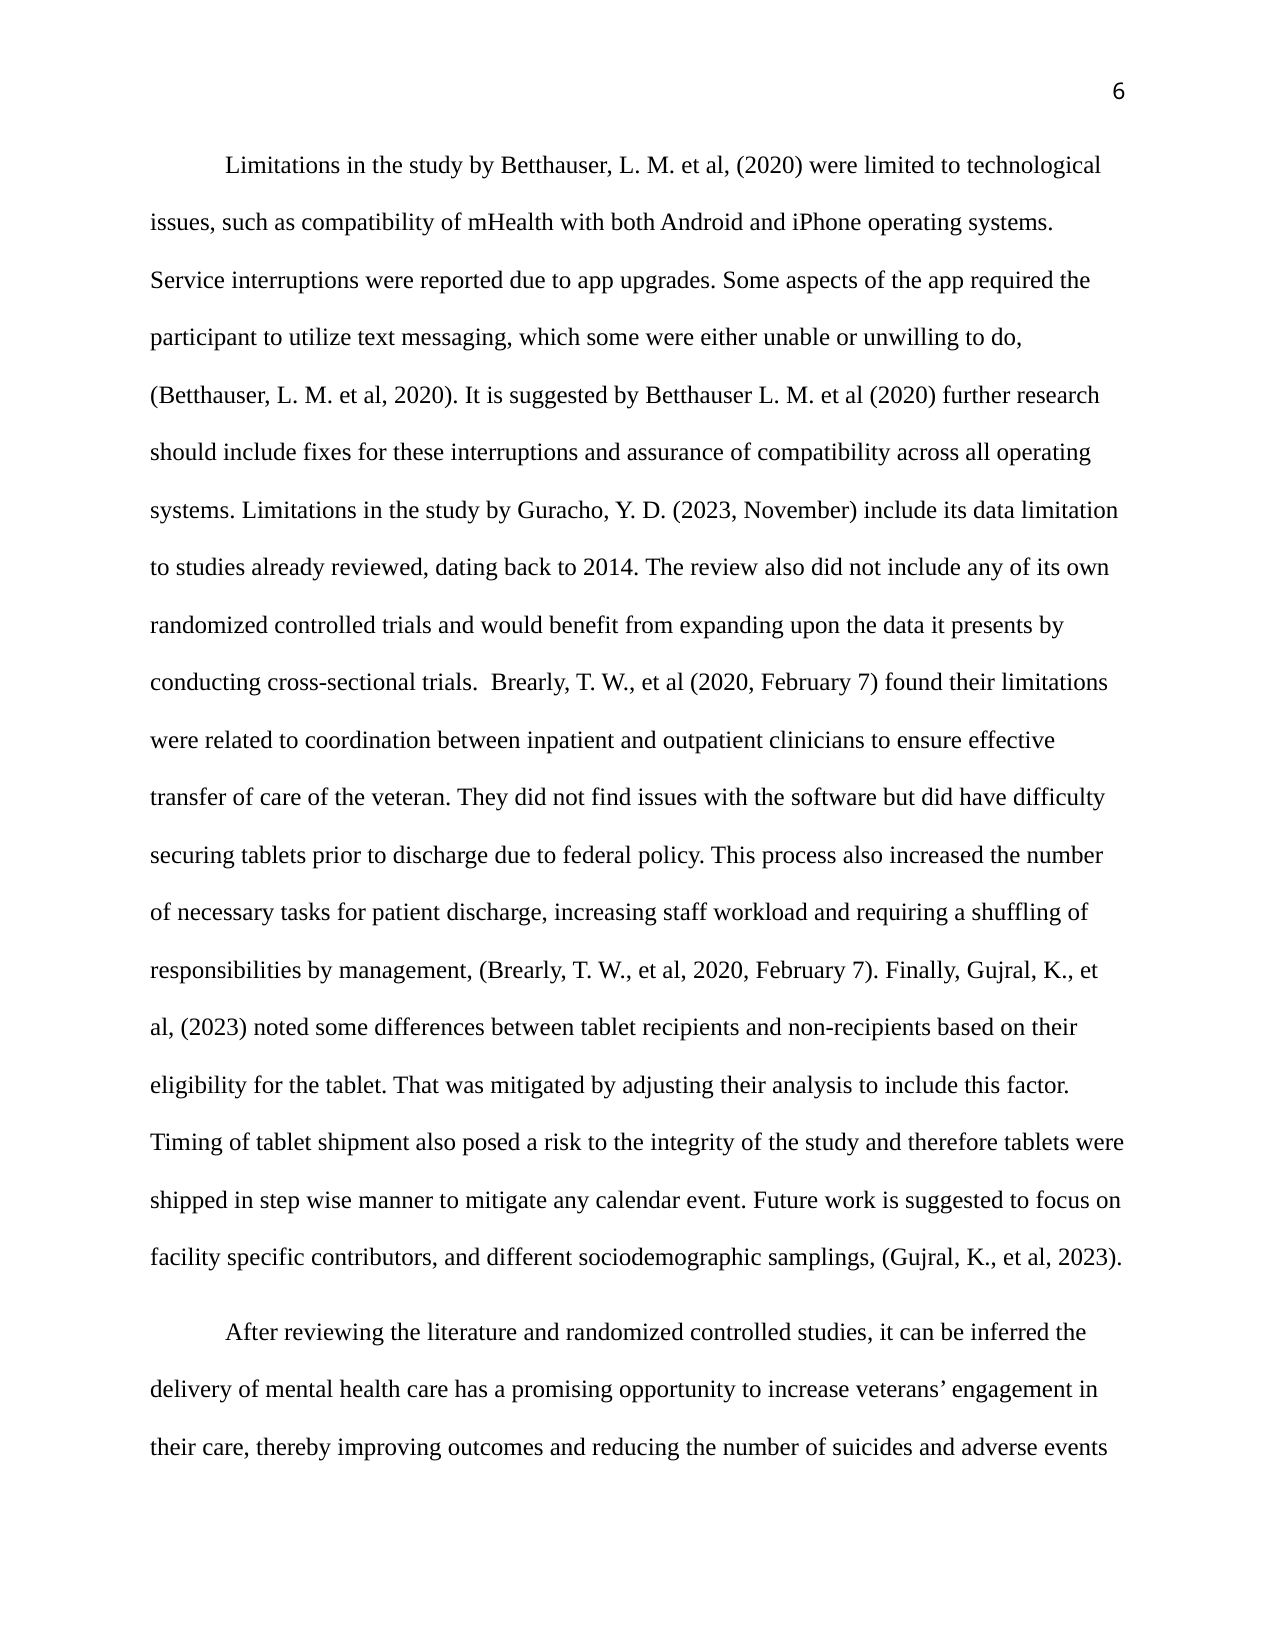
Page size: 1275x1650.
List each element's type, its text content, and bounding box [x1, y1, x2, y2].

text Limitations in the study by Betthauser, L. M. et al, (2020) were limited to technological issues, such as compatibility of mHealth with both Android and iPhone operating systems. Service interruptions were reported due to app upgrades. Some aspects of the app required the participant to utilize text messaging, which some were either unable or unwilling to do, (Betthauser, L. M. et al, 2020). It is suggested by Betthauser L. M. et al (2020) further research should include fixes for these interruptions and assurance of compatibility across all operating systems. Limitations in the study by Guracho, Y. D. (2023, November) include its data limitation to studies already reviewed, dating back to 2014. The review also did not include any of its own randomized controlled trials and would benefit from expanding upon the data it presents by conducting cross-sectional trials. Brearly, T. W., et al (2020, February 7) found their limitations were related to coordination between inpatient and outpatient clinicians to ensure effective transfer of care of the veteran. They did not find issues with the software but did have difficulty securing tablets prior to discharge due to federal policy. This process also increased the number of necessary tasks for patient discharge, increasing staff workload and requiring a shuffling of responsibilities by management, (Brearly, T. W., et al, 2020, February 7). Finally, Gujral, K., et al, (2023) noted some differences between tablet recipients and non-recipients based on their eligibility for the tablet. That was mitigated by adjusting their analysis to include this factor. Timing of tablet shipment also posed a risk to the integrity of the study and therefore tablets were shipped in step wise manner to mitigate any calendar event. Future work is suggested to focus on facility specific contributors, and different sociodemographic samplings, (Gujral, K., et al, 2023). [150, 150, 1125, 1271]
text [150, 1317, 1125, 1460]
